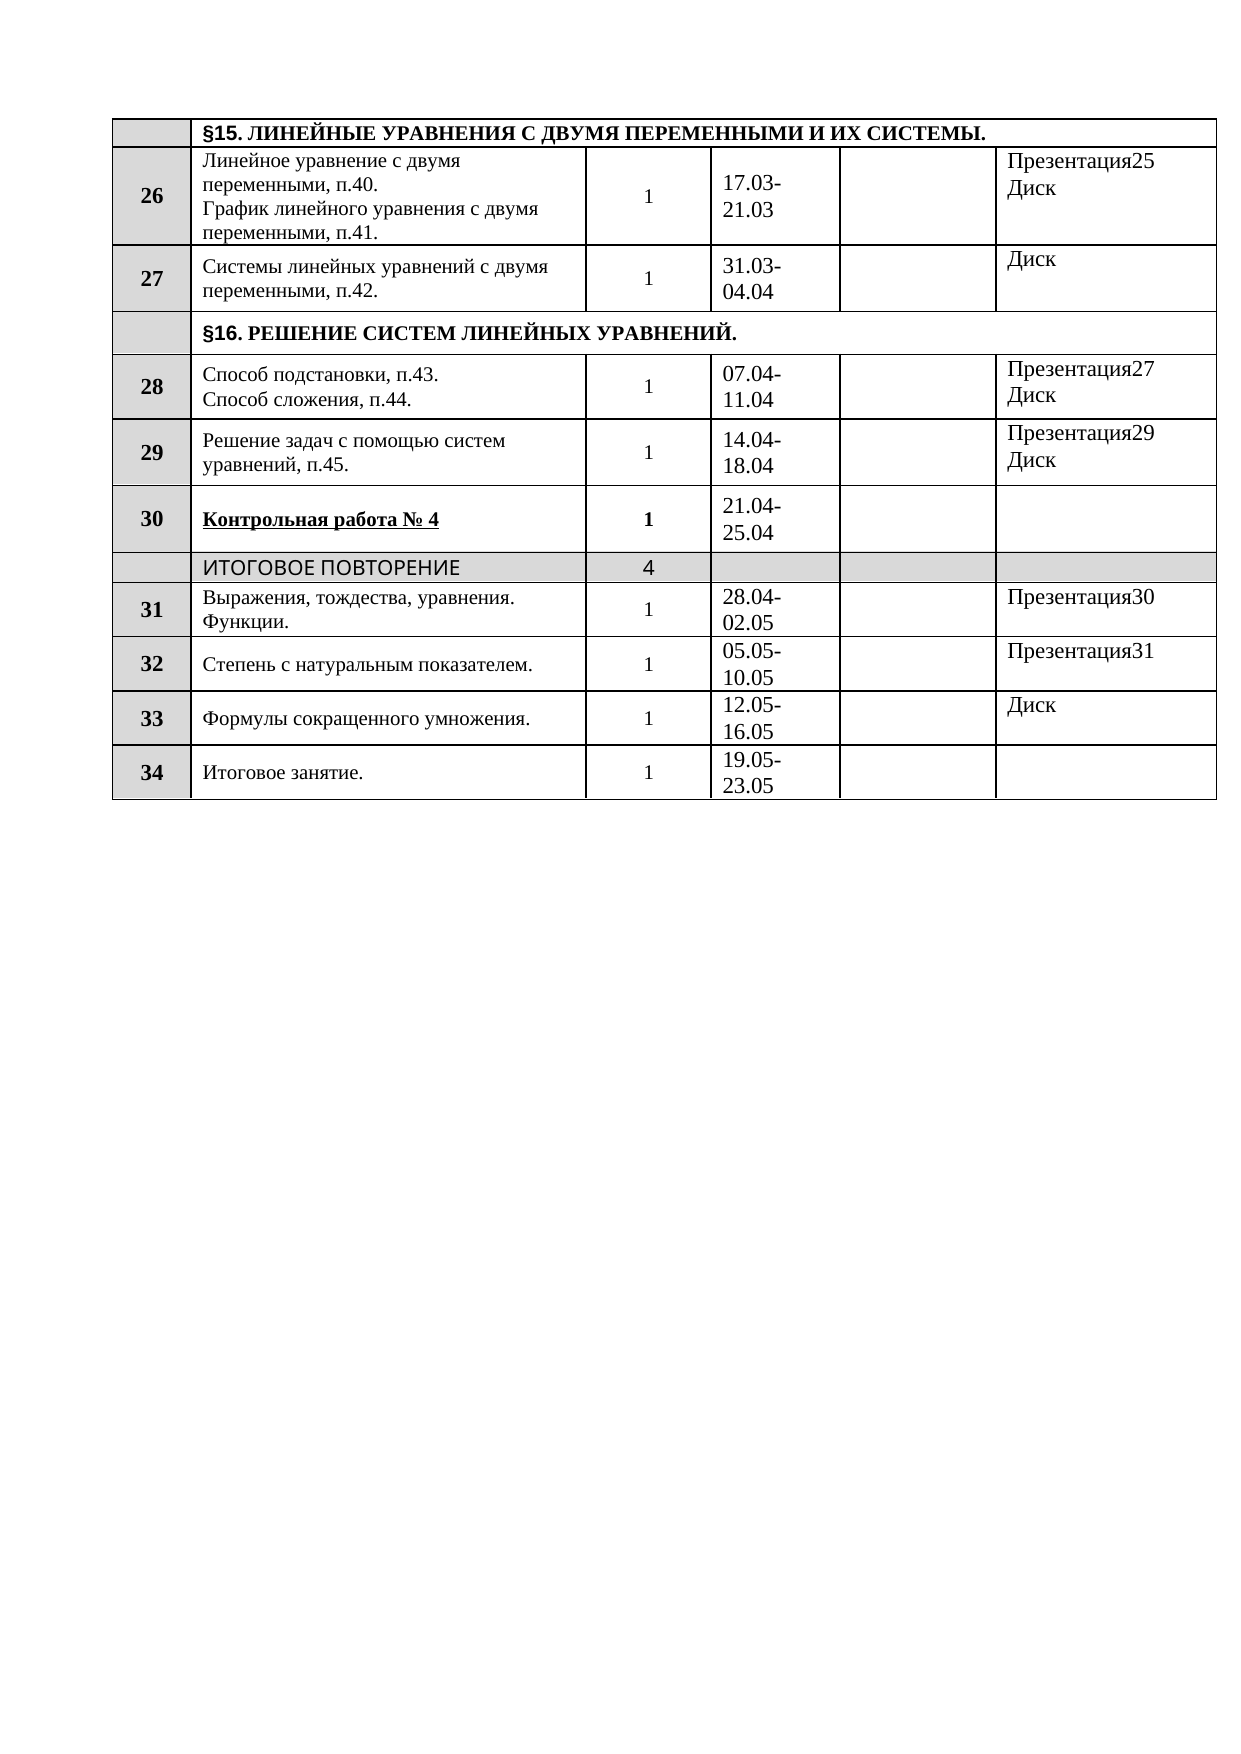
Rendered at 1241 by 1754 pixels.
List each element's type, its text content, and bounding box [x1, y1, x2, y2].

table_cell Системы линейных уравнений с двумя переменными, п.42. [192, 246, 585, 311]
table_cell 1 [587, 637, 710, 690]
table_cell 4 [587, 553, 710, 581]
table_cell Выражения, тождества, уравнения. Функции. [192, 583, 585, 636]
table_cell 30 [113, 486, 190, 551]
table_cell Презентация27 Диск [997, 355, 1216, 418]
table_cell Диск [997, 246, 1216, 311]
table_cell 1 [587, 692, 710, 744]
table_cell [841, 553, 995, 581]
table_cell 1 [587, 246, 710, 311]
table_cell 14.04-18.04 [712, 420, 839, 484]
table_cell 12.05-16.05 [712, 692, 839, 744]
table_cell [113, 120, 190, 146]
table_cell 29 [113, 420, 190, 484]
table_cell 07.04-11.04 [712, 355, 839, 418]
table_cell 1 [587, 420, 710, 484]
table_cell Презентация30 [997, 583, 1216, 636]
table_cell [841, 355, 995, 418]
table_cell [841, 148, 995, 244]
table_cell 33 [113, 692, 190, 744]
table_cell 21.04-25.04 [712, 486, 839, 551]
table_cell [712, 553, 839, 581]
table_cell 34 [113, 746, 190, 798]
table_cell Презентация31 [997, 637, 1216, 690]
table_cell [113, 553, 190, 581]
table_cell [997, 486, 1216, 551]
table_cell 1 [587, 355, 710, 418]
table_cell 28.04-02.05 [712, 583, 839, 636]
table_cell 1 [587, 486, 710, 551]
table_cell [841, 637, 995, 690]
table_cell Линейное уравнение с двумя переменными, п.40. График линейного уравнения с двумя переменными, п.41. [192, 148, 585, 244]
table_cell §15. ЛИНЕЙНЫЕ УРАВНЕНИЯ С ДВУМЯ ПЕРЕМЕННЫМИ И ИХ СИСТЕМЫ. [192, 120, 1216, 146]
table_cell 1 [587, 148, 710, 244]
table_cell 1 [587, 746, 710, 798]
table_cell 19.05-23.05 [712, 746, 839, 798]
table_cell Степень с натуральным показателем. [192, 637, 585, 690]
table_cell [841, 246, 995, 311]
table_cell Диск [997, 692, 1216, 744]
table_cell 32 [113, 637, 190, 690]
table_cell [841, 746, 995, 798]
table_cell 26 [113, 148, 190, 244]
table_cell [997, 553, 1216, 581]
table_cell §16. РЕШЕНИЕ СИСТЕМ ЛИНЕЙНЫХ УРАВНЕНИЙ. [192, 312, 1216, 353]
table_cell 05.05-10.05 [712, 637, 839, 690]
table_cell 27 [113, 246, 190, 311]
table_cell Формулы сокращенного умножения. [192, 692, 585, 744]
table_cell ИТОГОВОЕ ПОВТОРЕНИЕ [192, 553, 585, 581]
table_cell 28 [113, 355, 190, 418]
table_cell 17.03-21.03 [712, 148, 839, 244]
table_cell Решение задач с помощью систем уравнений, п.45. [192, 420, 585, 484]
table_cell 31.03-04.04 [712, 246, 839, 311]
table_cell Способ подстановки, п.43. Способ сложения, п.44. [192, 355, 585, 418]
table_cell [113, 312, 190, 353]
table_cell Контрольная работа № 4 [192, 486, 585, 551]
table_cell [841, 486, 995, 551]
table_cell 1 [587, 583, 710, 636]
table_cell [841, 420, 995, 484]
table_cell 31 [113, 583, 190, 636]
table_cell [841, 583, 995, 636]
table_cell Презентация25 Диск [997, 148, 1216, 244]
table_cell Итоговое занятие. [192, 746, 585, 798]
table_cell [997, 746, 1216, 798]
table_cell Презентация29 Диск [997, 420, 1216, 484]
table_cell [841, 692, 995, 744]
